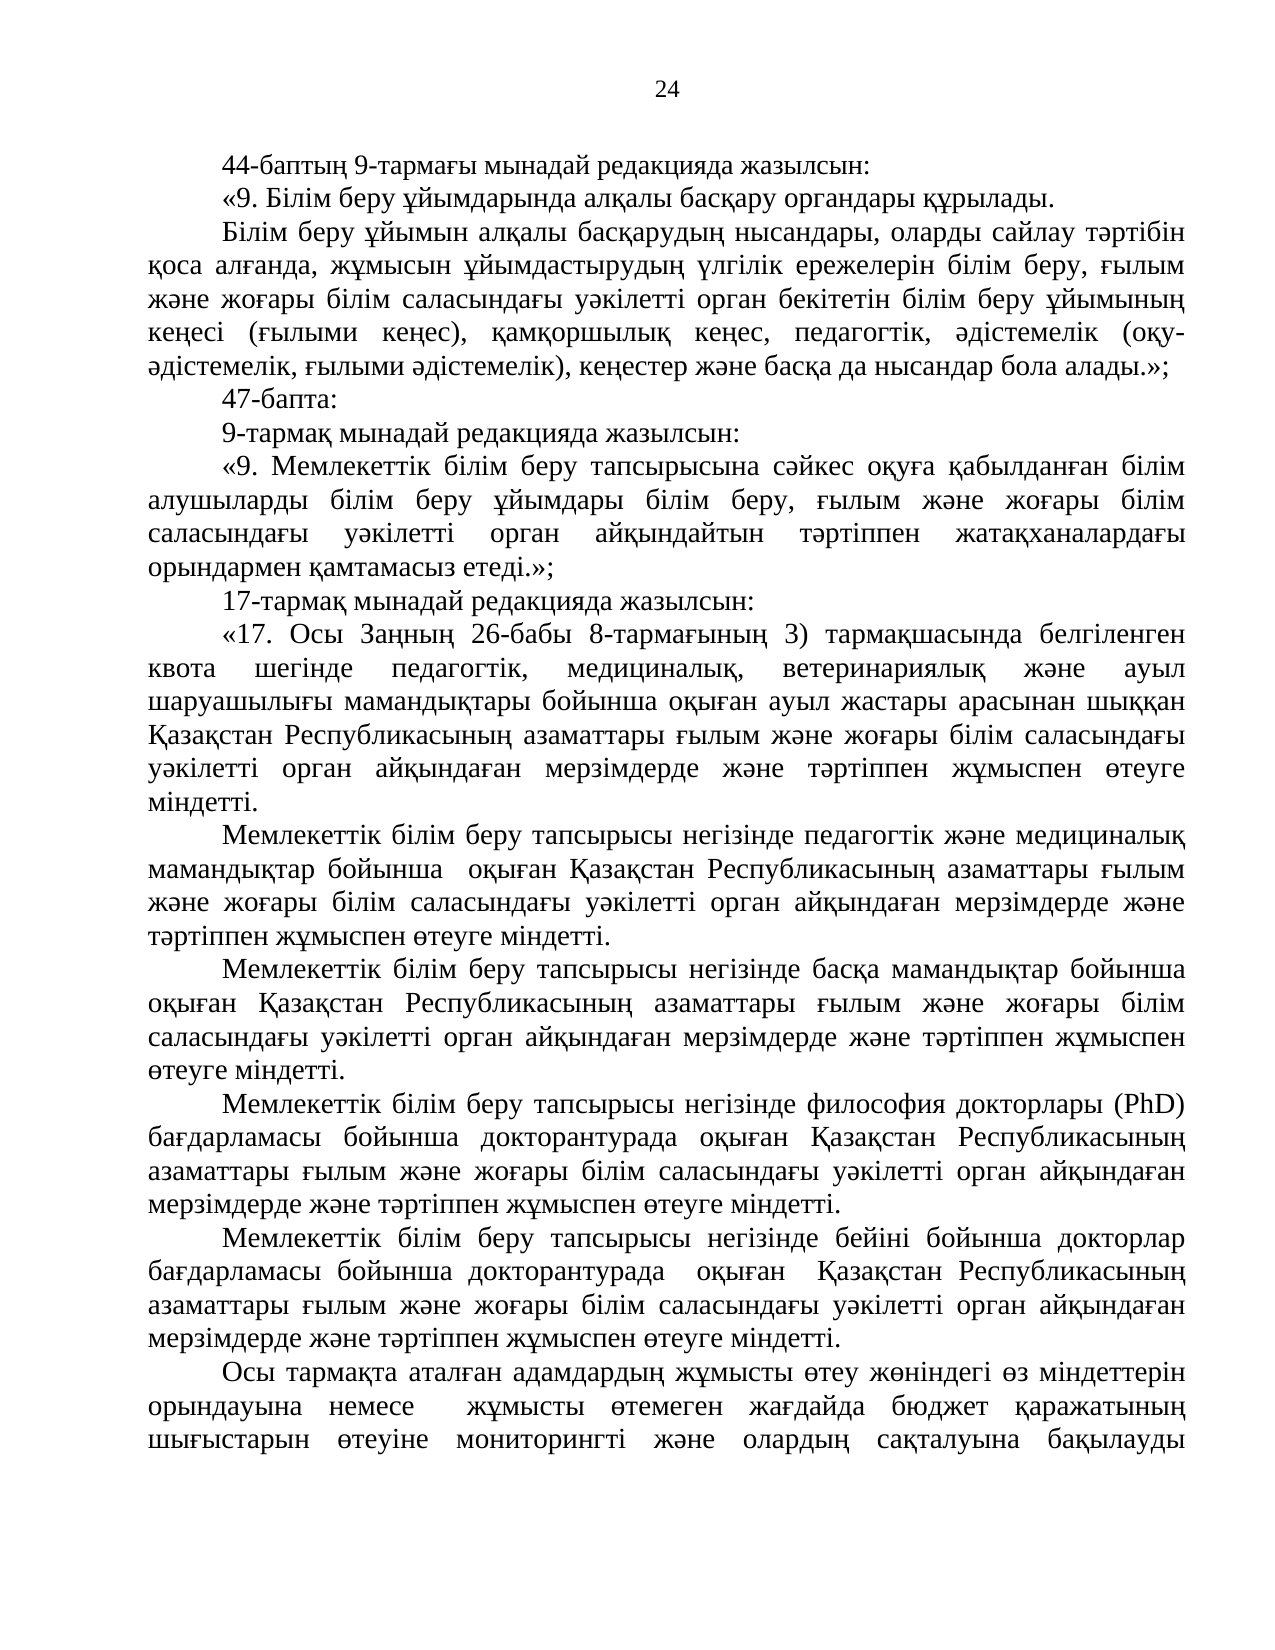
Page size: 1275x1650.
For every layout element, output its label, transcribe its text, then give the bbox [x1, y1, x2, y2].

text Білім беру ұйымын алқалы басқарудың нысандары, оларды сайлау тәртібін қоса алғанда, жұмысын ұйымдастырудың үлгілік ережелерін білім беру, ғылым және жоғары білім саласындағы уәкілетті орган бекітетін білім беру ұйымының кеңесі (ғылыми кеңес), қамқоршылық кеңес, педагогтік, әдістемелік (оқу-әдістемелік, ғылыми әдістемелік), кеңестер және басқа да нысандар бола алады.»; [148, 214, 1186, 381]
text «9. Білім беру ұйымдарында алқалы басқару органдары құрылады. [148, 180, 1186, 214]
text «9. Мемлекеттік білім беру тапсырысына сәйкес оқуға қабылданған білім алушыларды білім беру ұйымдары білім беру, ғылым және жоғары білім саласындағы уәкілетті орган айқындайтын тәртіппен жатақханалардағы орындармен қамтамасыз етеді.»; [148, 448, 1186, 583]
text Мемлекеттік білім беру тапсырысы негізінде бейіні бойынша докторлар бағдарламасы бойынша докторантурада оқыған Қазақстан Республикасының азаматтары ғылым және жоғары білім саласындағы уәкілетті орган айқындаған мерзімдерде және тәртіппен жұмыспен өтеуге міндетті. [148, 1220, 1186, 1354]
text 17-тармақ мынадай редакцияда жазылсын: [148, 583, 1186, 616]
text 47-бапта: [148, 381, 1186, 415]
text Мемлекеттік білім беру тапсырысы негізінде басқа мамандықтар бойынша оқыған Қазақстан Республикасының азаматтары ғылым және жоғары білім саласындағы уәкілетті орган айқындаған мерзімдерде және тәртіппен жұмыспен өтеуге міндетті. [148, 952, 1186, 1086]
text Мемлекеттік білім беру тапсырысы негізінде педагогтік және медициналық мамандықтар бойынша оқыған Қазақстан Республикасының азаматтары ғылым және жоғары білім саласындағы уәкілетті орган айқындаған мерзімдерде және тәртіппен жұмыспен өтеуге міндетті. [148, 817, 1186, 952]
text «17. Осы Заңның 26-бабы 8-тармағының 3) тармақшасында белгіленген квота шегінде педагогтік, медициналық, ветеринариялық және ауыл шаруашылығы мамандықтары бойынша оқыған ауыл жастары арасынан шыққан Қазақстан Республикасының азаматтары ғылым және жоғары білім саласындағы уәкілетті орган айқындаған мерзімдерде және тәртіппен жұмыспен өтеуге міндетті. [148, 616, 1186, 817]
text 44-баптың 9-тармағы мынадай редакцияда жазылсын: [148, 148, 1186, 180]
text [148, 1354, 1186, 1455]
text 9-тармақ мынадай редакцияда жазылсын: [148, 415, 1186, 448]
text Мемлекеттік білім беру тапсырысы негізінде философия докторлары (РhD) бағдарламасы бойынша докторантурада оқыған Қазақстан Республикасының азаматтары ғылым және жоғары білім саласындағы уәкілетті орган айқындаған мерзімдерде және тәртіппен жұмыспен өтеуге міндетті. [148, 1086, 1186, 1220]
